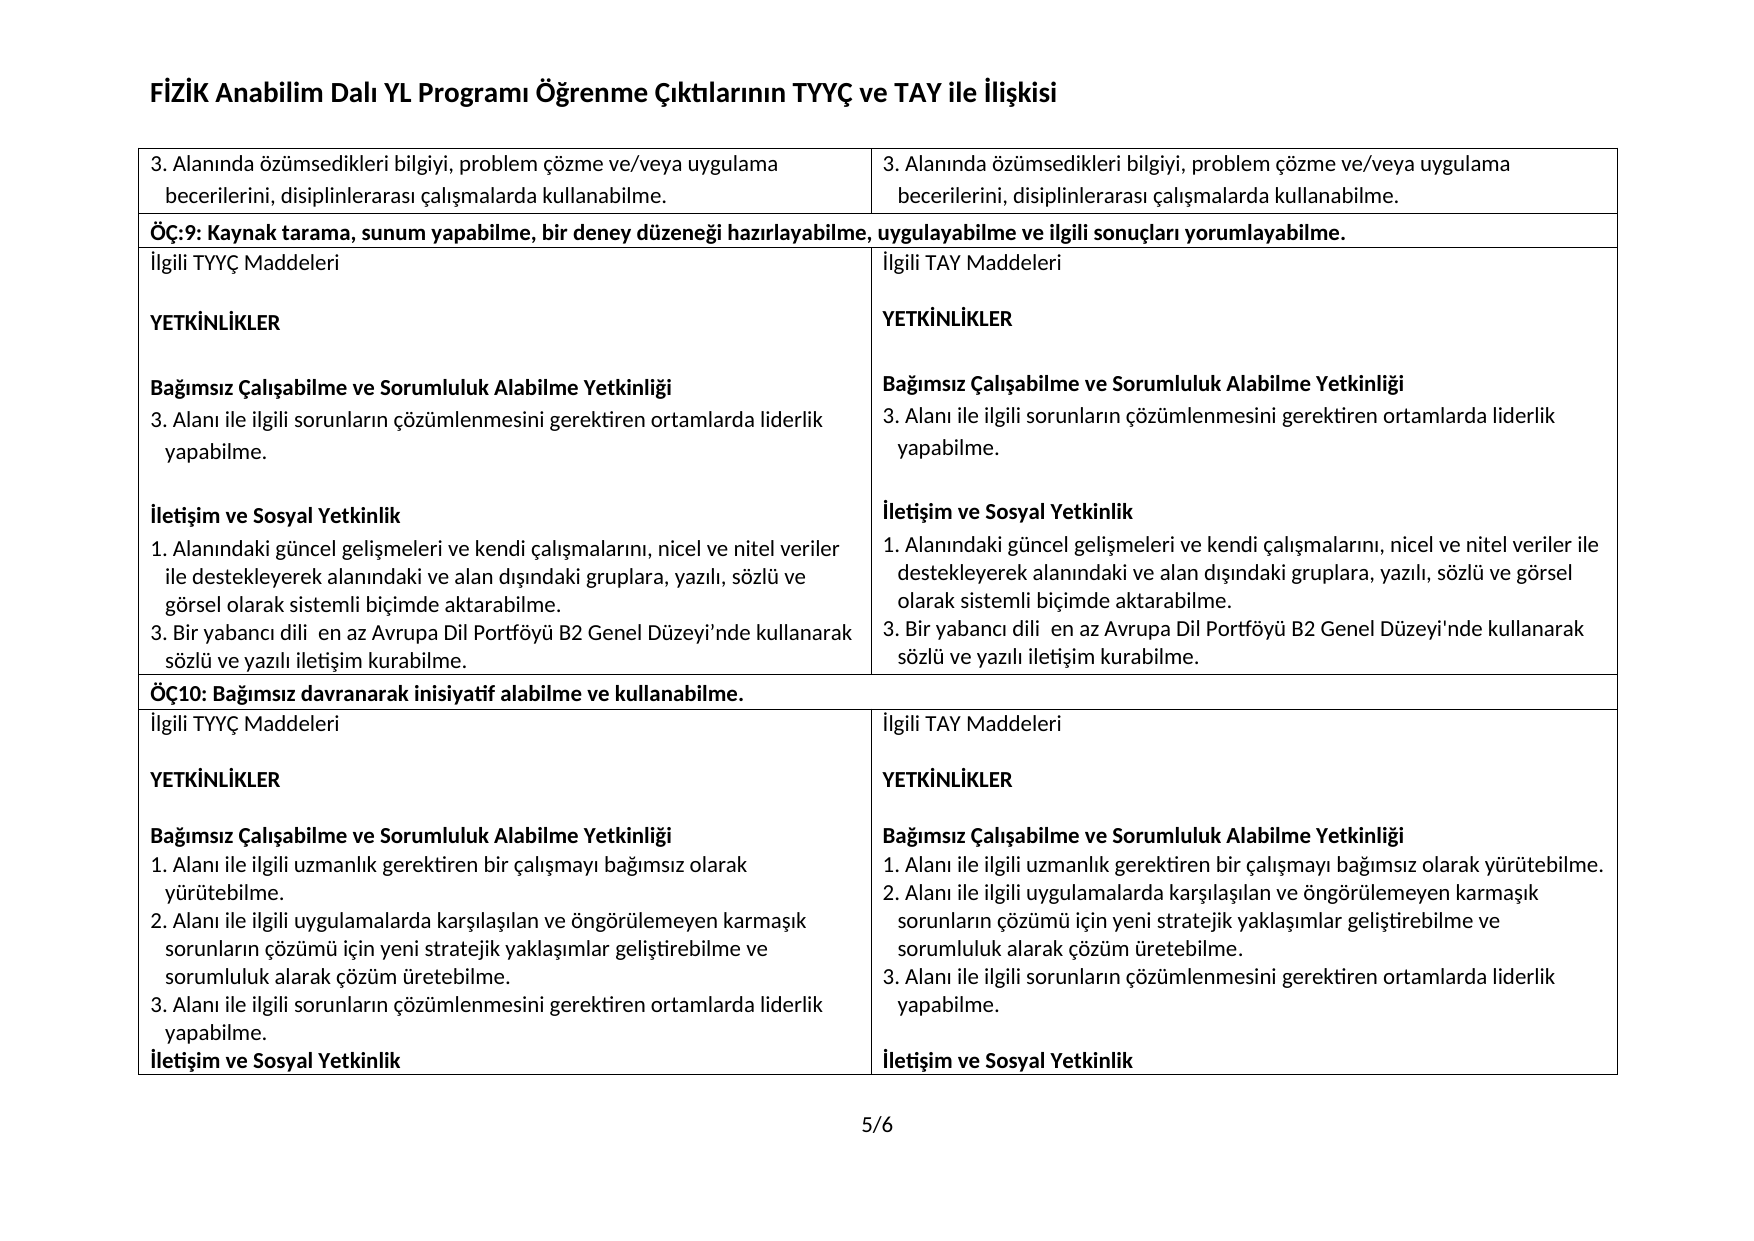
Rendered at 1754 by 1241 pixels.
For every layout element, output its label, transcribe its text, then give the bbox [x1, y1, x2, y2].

table_cell İlgili TAY Maddeleri YETKİNLİKLER Bağımsız Çalışabilme ve Sorumluluk Alabilme Yetkinliği 3. Alanı ile ilgili sorunların çözümlenmesini gerektiren ortamlarda liderlik yapabilme. İletişim ve Sosyal Yetkinlik 1. Alanındaki güncel gelişmeleri ve kendi çalışmalarını, nicel ve nitel veriler ile destekleyerek alanındaki ve alan dışındaki gruplara, yazılı, sözlü ve görsel olarak sistemli biçimde aktarabilme. 3. Bir yabancı dili en az Avrupa Dil Portföyü B2 Genel Düzeyi'nde kullanarak sözlü ve yazılı iletişim kurabilme. [872, 248, 1617, 674]
table_cell ÖÇ:9: Kaynak tarama, sunum yapabilme, bir deney düzeneği hazırlayabilme, uygulayabilme ve ilgili sonuçları yorumlayabilme. [139, 214, 1617, 247]
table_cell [139, 710, 871, 1074]
table_cell ÖÇ10: Bağımsız davranarak inisiyatif alabilme ve kullanabilme. [139, 675, 1617, 708]
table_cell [872, 710, 1617, 1074]
table_cell İlgili TYYÇ Maddeleri YETKİNLİKLER Bağımsız Çalışabilme ve Sorumluluk Alabilme Yetkinliği 3. Alanı ile ilgili sorunların çözümlenmesini gerektiren ortamlarda liderlik yapabilme. İletişim ve Sosyal Yetkinlik 1. Alanındaki güncel gelişmeleri ve kendi çalışmalarını, nicel ve nitel veriler ile destekleyerek alanındaki ve alan dışındaki gruplara, yazılı, sözlü ve görsel olarak sistemli biçimde aktarabilme. 3. Bir yabancı dili en az Avrupa Dil Portföyü B2 Genel Düzeyi’nde kullanarak sözlü ve yazılı iletişim kurabilme. [139, 248, 871, 674]
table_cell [139, 149, 871, 213]
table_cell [872, 149, 1617, 213]
